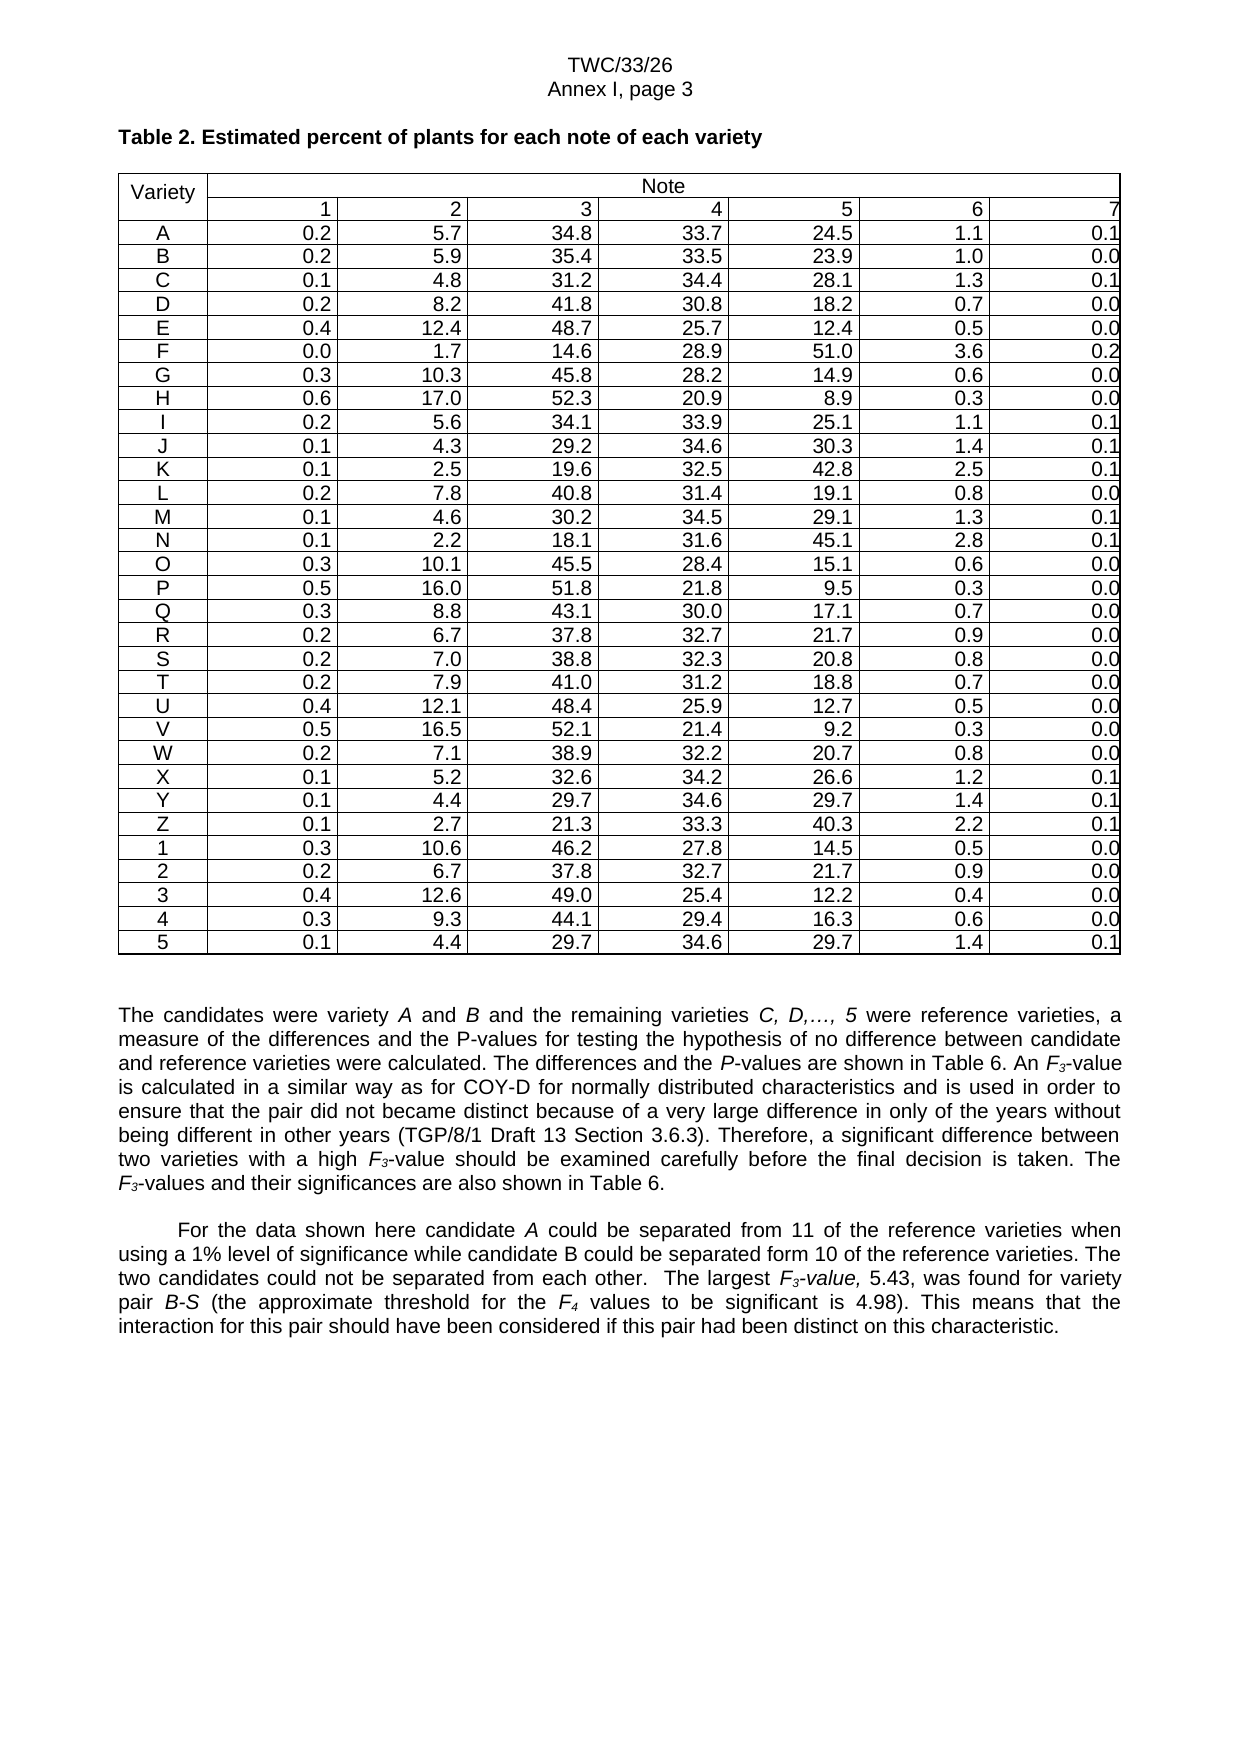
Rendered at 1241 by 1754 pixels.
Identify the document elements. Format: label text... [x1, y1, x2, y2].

table_cell 2.8 [860, 529, 989, 551]
table_cell 24.5 [729, 221, 859, 244]
table_cell 32.6 [468, 765, 598, 788]
table_cell 0.7 [860, 292, 989, 315]
table_cell 27.8 [599, 836, 728, 859]
table_cell 0.1 [990, 789, 1119, 811]
table_cell 0.9 [860, 860, 989, 882]
table_cell 33.9 [599, 410, 728, 433]
table_cell 0.3 [208, 600, 337, 622]
table_cell 18.8 [729, 671, 859, 693]
table_cell 14.6 [468, 340, 598, 362]
table_cell 10.6 [338, 836, 467, 859]
table_cell Y [119, 789, 207, 811]
text For the data shown here candidate A could be separated from 11 of the reference varieties when using a 1% level of significance while candidate B could be separated form 10 of the reference varieties. The two candidates could not be separated from each other. The largest F3-value, 5.43, was found for variety pair B-S (the approximate threshold for the F4 values to be significant is 4.98). This means that the interaction for this pair should have been considered if this pair had been distinct on this characteristic. [118, 1218, 1122, 1338]
table_cell 6 intermediate – semi prostrate [860, 198, 989, 220]
table_cell R [119, 623, 207, 646]
table_cell 38.8 [468, 647, 598, 669]
table_cell 18.1 [468, 529, 598, 551]
table_cell 7 semi prostate [990, 198, 1119, 220]
table_cell 30.8 [599, 292, 728, 315]
table_cell 3.6 [860, 340, 989, 362]
table_cell 0.2 [208, 245, 337, 267]
table_cell 12.7 [729, 694, 859, 717]
table_cell 15.1 [729, 552, 859, 575]
table_cell X [119, 765, 207, 788]
table_cell 5.2 [338, 765, 467, 788]
table_cell 1 erect [208, 198, 337, 220]
table_cell G [119, 363, 207, 386]
table_cell A [119, 221, 207, 244]
table_cell 25.1 [729, 410, 859, 433]
table_cell 0.3 [208, 836, 337, 859]
table_cell 28.4 [599, 552, 728, 575]
table_cell 0.2 [208, 410, 337, 433]
table_cell C [119, 269, 207, 291]
table_cell 40.3 [729, 813, 859, 835]
table_cell 12.4 [729, 316, 859, 338]
table_cell 0.3 [860, 387, 989, 409]
table_cell 0.4 [208, 694, 337, 717]
table_cell 4.3 [338, 434, 467, 457]
table_cell 37.8 [468, 623, 598, 646]
table_cell 43.1 [468, 600, 598, 622]
table_cell B [119, 245, 207, 267]
table_cell 0.7 [860, 600, 989, 622]
table_cell 0.0 [990, 671, 1119, 693]
table_cell 41.8 [468, 292, 598, 315]
table_cell 0.4 [208, 316, 337, 338]
table_cell 8.2 [338, 292, 467, 315]
table_cell 29.7 [729, 931, 859, 953]
table_cell 0.3 [208, 552, 337, 575]
table_cell 0.0 [990, 292, 1119, 315]
table_cell 20.7 [729, 741, 859, 764]
table_cell 0.5 [860, 694, 989, 717]
table_cell 44.1 [468, 907, 598, 929]
table_cell 0.2 [208, 623, 337, 646]
table_cell U [119, 694, 207, 717]
table_cell 1.1 [860, 410, 989, 433]
table_cell 8.8 [338, 600, 467, 622]
table_cell 41.0 [468, 671, 598, 693]
table_cell L [119, 481, 207, 504]
table_cell F [119, 340, 207, 362]
table_cell 32.5 [599, 458, 728, 480]
table_cell 51.8 [468, 576, 598, 598]
table_cell 32.7 [599, 860, 728, 882]
table_cell 46.2 [468, 836, 598, 859]
table_cell 12.6 [338, 883, 467, 906]
table_cell 21.4 [599, 718, 728, 740]
table_cell 6.7 [338, 860, 467, 882]
table_cell 0.0 [990, 647, 1119, 669]
table_header Note [208, 174, 1119, 197]
table_cell 2.2 [338, 529, 467, 551]
table_cell 7.8 [338, 481, 467, 504]
table_cell 0.1 [208, 765, 337, 788]
table_cell 33.3 [599, 813, 728, 835]
table_cell 2.5 [860, 458, 989, 480]
table_cell 1.4 [860, 789, 989, 811]
table_cell 32.2 [599, 741, 728, 764]
table_cell 0.0 [990, 481, 1119, 504]
table_cell 0.4 [860, 883, 989, 906]
table_cell 1.1 [860, 221, 989, 244]
table_cell P [119, 576, 207, 598]
table_cell 3 [119, 883, 207, 906]
table_cell Q [119, 600, 207, 622]
table_cell 0.1 [990, 269, 1119, 291]
table_cell 30.0 [599, 600, 728, 622]
table_cell I [119, 410, 207, 433]
table_cell 29.4 [599, 907, 728, 929]
table_cell 0.3 [860, 718, 989, 740]
table_cell 1.3 [860, 505, 989, 528]
table_cell 8.9 [729, 387, 859, 409]
table_cell 34.2 [599, 765, 728, 788]
table_cell 9.3 [338, 907, 467, 929]
table_cell 7.9 [338, 671, 467, 693]
text The candidates were variety A and B and the remaining varieties C, D,…, 5 were reference varieties, a measure of the differences and the P-values for testing the hypothesis of no difference between candidate and reference varieties were calculated. The differences and the P-values are shown in Table 6. An F3-value is calculated in a similar way as for COY-D for normally distributed characteristics and is used in order to ensure that the pair did not became distinct because of a very large difference in only of the years without being different in other years (TGP/8/1 Draft 13 Section 3.6.3). Therefore, a significant difference between two varieties with a high F3-value should be examined carefully before the final decision is taken. The F3-values and their significances are also shown in Table 6. [118, 1003, 1122, 1194]
table_cell 0.2 [990, 340, 1119, 362]
table_cell 14.9 [729, 363, 859, 386]
table_cell 10.3 [338, 363, 467, 386]
table_cell 12.2 [729, 883, 859, 906]
table_cell S [119, 647, 207, 669]
table_cell 32.3 [599, 647, 728, 669]
table_cell W [119, 741, 207, 764]
table_cell 28.1 [729, 269, 859, 291]
table_cell 12.4 [338, 316, 467, 338]
table_cell 5.7 [338, 221, 467, 244]
table_cell 0.1 [208, 789, 337, 811]
table_cell D [119, 292, 207, 315]
table_cell 1.4 [860, 434, 989, 457]
table_cell 0.3 [860, 576, 989, 598]
table_cell 0.2 [208, 671, 337, 693]
table_cell 38.9 [468, 741, 598, 764]
table_cell 0.5 [860, 316, 989, 338]
table_cell 0.5 [208, 718, 337, 740]
table_cell 0.0 [990, 907, 1119, 929]
table_cell 29.7 [468, 931, 598, 953]
table_cell 0.0 [990, 316, 1119, 338]
table_cell 0.0 [990, 860, 1119, 882]
table_cell 0.0 [990, 623, 1119, 646]
table_cell N [119, 529, 207, 551]
table_cell 1.3 [860, 269, 989, 291]
table_cell 40.8 [468, 481, 598, 504]
table_cell 5 [119, 931, 207, 953]
table_cell 0.0 [990, 363, 1119, 386]
table_cell 17.1 [729, 600, 859, 622]
table_cell 0.6 [860, 907, 989, 929]
table_cell 0.2 [208, 741, 337, 764]
table_cell 0.6 [860, 552, 989, 575]
table_cell 6.7 [338, 623, 467, 646]
table_cell O [119, 552, 207, 575]
table_cell 42.8 [729, 458, 859, 480]
table_cell 0.2 [208, 481, 337, 504]
table_cell 0.8 [860, 647, 989, 669]
table_cell 0.1 [208, 813, 337, 835]
table_cell 29.1 [729, 505, 859, 528]
table_cell 30.2 [468, 505, 598, 528]
table_cell 10.1 [338, 552, 467, 575]
table_cell 1 [119, 836, 207, 859]
table_cell 35.4 [468, 245, 598, 267]
table_cell 25.9 [599, 694, 728, 717]
table_cell 0.1 [990, 813, 1119, 835]
table_cell 21.7 [729, 623, 859, 646]
table_cell 2.5 [338, 458, 467, 480]
table_cell 0.1 [990, 931, 1119, 953]
table_cell 0.1 [208, 458, 337, 480]
table_cell 0.0 [990, 883, 1119, 906]
table_cell 12.1 [338, 694, 467, 717]
table_cell 19.6 [468, 458, 598, 480]
table_cell 29.2 [468, 434, 598, 457]
table_cell 5.6 [338, 410, 467, 433]
table_cell 25.7 [599, 316, 728, 338]
table_cell J [119, 434, 207, 457]
table_cell 0.2 [208, 221, 337, 244]
table_cell H [119, 387, 207, 409]
table_cell 34.4 [599, 269, 728, 291]
table_cell 45.1 [729, 529, 859, 551]
table_cell 0.1 [208, 931, 337, 953]
table_cell E [119, 316, 207, 338]
table_cell 0.1 [990, 505, 1119, 528]
table_cell 34.1 [468, 410, 598, 433]
table_cell 0.1 [990, 221, 1119, 244]
table_cell 45.8 [468, 363, 598, 386]
table_cell 4 semi erect – intermediate [599, 198, 728, 220]
table_cell 21.7 [729, 860, 859, 882]
table_cell K [119, 458, 207, 480]
table_cell 0.1 [990, 410, 1119, 433]
table_cell 28.9 [599, 340, 728, 362]
table_cell 32.7 [599, 623, 728, 646]
table_cell 5 intermediate [729, 198, 859, 220]
table_cell 29.7 [468, 789, 598, 811]
table_cell 33.7 [599, 221, 728, 244]
table_cell 34.5 [599, 505, 728, 528]
table_cell 9.5 [729, 576, 859, 598]
table_cell 2.7 [338, 813, 467, 835]
table_cell 14.5 [729, 836, 859, 859]
table_cell 34.6 [599, 789, 728, 811]
table_cell 0.5 [860, 836, 989, 859]
table_cell 4 [119, 907, 207, 929]
table_cell 51.0 [729, 340, 859, 362]
table_cell 0.2 [208, 860, 337, 882]
table_cell 49.0 [468, 883, 598, 906]
table_cell 7.1 [338, 741, 467, 764]
table_cell 0.8 [860, 481, 989, 504]
table_header Variety [119, 174, 207, 220]
table_cell 19.1 [729, 481, 859, 504]
table_cell 0.1 [990, 458, 1119, 480]
table_cell 16.0 [338, 576, 467, 598]
table_cell 3 semi erect [468, 198, 598, 220]
table_cell 2.2 [860, 813, 989, 835]
table_cell 21.8 [599, 576, 728, 598]
table_cell 0.1 [208, 505, 337, 528]
table_cell 52.1 [468, 718, 598, 740]
table_cell 0.0 [990, 694, 1119, 717]
table_cell 26.6 [729, 765, 859, 788]
table_cell 0.3 [208, 363, 337, 386]
table_cell 0.8 [860, 741, 989, 764]
table_cell V [119, 718, 207, 740]
table_cell 0.0 [990, 245, 1119, 267]
table_cell 0.0 [990, 741, 1119, 764]
table_cell 7.0 [338, 647, 467, 669]
table_cell 0.0 [990, 387, 1119, 409]
table_cell 0.1 [208, 529, 337, 551]
table_cell 21.3 [468, 813, 598, 835]
table_cell 0.0 [990, 600, 1119, 622]
table_cell 0.1 [208, 269, 337, 291]
table_cell 52.3 [468, 387, 598, 409]
text Table 2. Estimated percent of plants for each note of each variety [118, 125, 1122, 149]
table_cell 34.6 [599, 931, 728, 953]
table_cell 4.8 [338, 269, 467, 291]
table_cell 1.4 [860, 931, 989, 953]
table_cell 0.1 [990, 434, 1119, 457]
table_cell 1.7 [338, 340, 467, 362]
table_cell T [119, 671, 207, 693]
table_cell 0.9 [860, 623, 989, 646]
table_cell 33.5 [599, 245, 728, 267]
table_cell 0.2 [208, 647, 337, 669]
table_cell 0.5 [208, 576, 337, 598]
table_cell 31.6 [599, 529, 728, 551]
table_cell 4.4 [338, 789, 467, 811]
table_cell 1.2 [860, 765, 989, 788]
table_cell 0.1 [990, 765, 1119, 788]
table_cell 31.2 [599, 671, 728, 693]
table_cell 0.0 [990, 576, 1119, 598]
table_cell 0.0 [990, 552, 1119, 575]
table_cell 28.2 [599, 363, 728, 386]
table_cell 34.6 [599, 434, 728, 457]
table_cell 2 erect – semi erect [338, 198, 467, 220]
table_cell 0.6 [208, 387, 337, 409]
table_cell 4.4 [338, 931, 467, 953]
table_cell 45.5 [468, 552, 598, 575]
table_cell 25.4 [599, 883, 728, 906]
table_cell 1.0 [860, 245, 989, 267]
table_cell 5.9 [338, 245, 467, 267]
table_cell 16.5 [338, 718, 467, 740]
table_cell 0.4 [208, 883, 337, 906]
table_cell 0.0 [990, 718, 1119, 740]
table_cell 0.1 [208, 434, 337, 457]
table_cell 37.8 [468, 860, 598, 882]
table_cell 0.7 [860, 671, 989, 693]
table_cell 30.3 [729, 434, 859, 457]
table_cell 23.9 [729, 245, 859, 267]
table_cell 4.6 [338, 505, 467, 528]
table_cell 0.2 [208, 292, 337, 315]
table_cell 48.4 [468, 694, 598, 717]
table_cell 31.2 [468, 269, 598, 291]
table_cell 31.4 [599, 481, 728, 504]
table_cell 29.7 [729, 789, 859, 811]
table_cell 20.9 [599, 387, 728, 409]
table_cell 16.3 [729, 907, 859, 929]
table_cell 20.8 [729, 647, 859, 669]
table_cell 0.6 [860, 363, 989, 386]
table_cell Z [119, 813, 207, 835]
table_cell 0.1 [990, 529, 1119, 551]
table_cell 18.2 [729, 292, 859, 315]
table_cell 48.7 [468, 316, 598, 338]
table_cell 0.0 [990, 836, 1119, 859]
table_cell M [119, 505, 207, 528]
table_cell 9.2 [729, 718, 859, 740]
table_cell 34.8 [468, 221, 598, 244]
table_cell 17.0 [338, 387, 467, 409]
table_cell 0.3 [208, 907, 337, 929]
table_cell 0.0 [208, 340, 337, 362]
table_cell 2 [119, 860, 207, 882]
